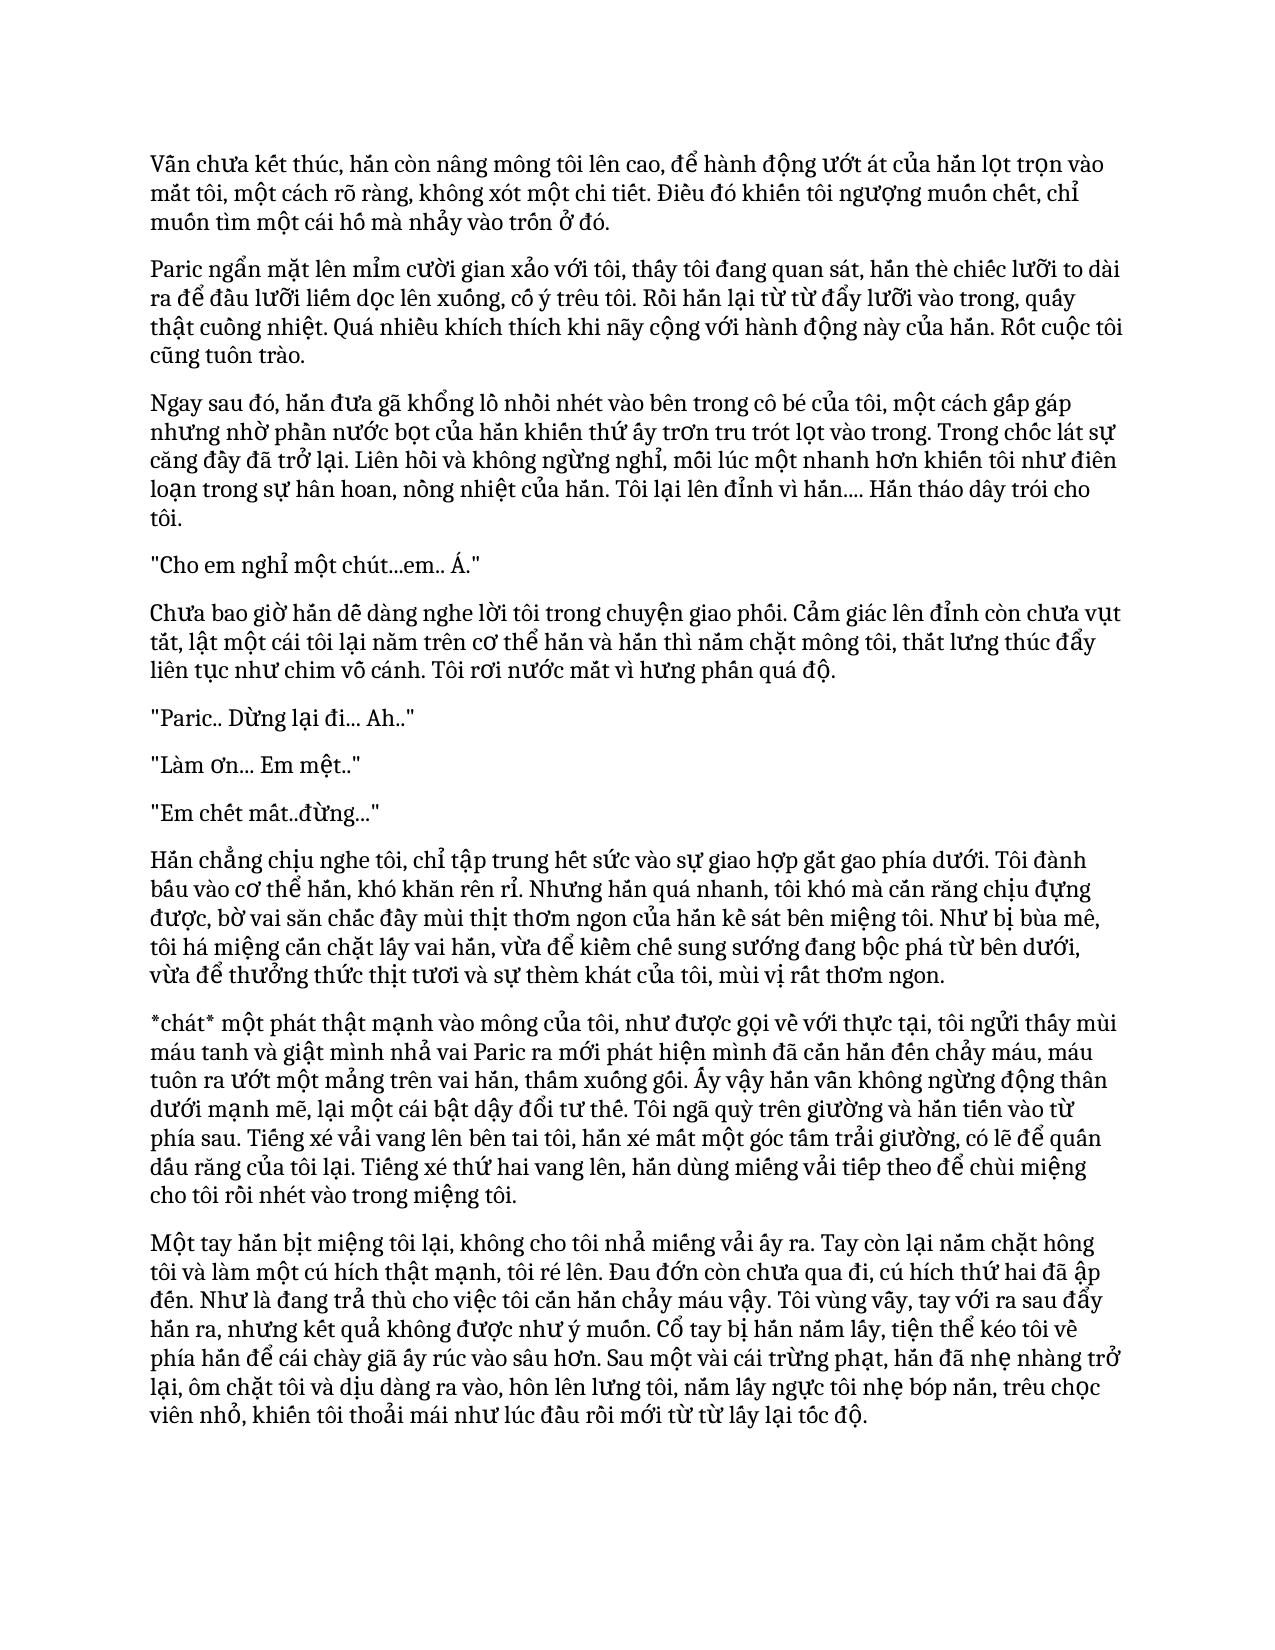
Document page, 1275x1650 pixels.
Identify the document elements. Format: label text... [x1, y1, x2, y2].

text Chưa bao giờ hắn dễ dàng nghe lời tôi trong chuyện giao phối. Cảm giác lên đỉnh còn chưa vụt tắt, lật một cái tôi lại nằm trên cơ thể hắn và hắn thì nắm chặt mông tôi, thắt lưng thúc đẩy liên tục như chim vỗ cánh. Tôi rơi nước mắt vì hưng phấn quá độ. [150, 599, 1125, 685]
text Một tay hắn bịt miệng tôi lại, không cho tôi nhả miếng vải ấy ra. Tay còn lại nắm chặt hông tôi và làm một cú hích thật mạnh, tôi ré lên. Đau đớn còn chưa qua đi, cú hích thứ hai đã ập đến. Như là đang trả thù cho việc tôi cắn hắn chảy máu vậy. Tôi vùng vẫy, tay với ra sau đẩy hắn ra, nhưng kết quả không được như ý muốn. Cổ tay bị hắn nắm lấy, tiện thể kéo tôi về phía hắn để cái chày giã ấy rúc vào sâu hơn. Sau một vài cái trừng phạt, hắn đã nhẹ nhàng trở lại, ôm chặt tôi và dịu dàng ra vào, hôn lên lưng tôi, nắm lấy ngực tôi nhẹ bóp nắn, trêu chọc viên nhỏ, khiến tôi thoải mái như lúc đầu rồi mới từ từ lấy lại tốc độ. [150, 1229, 1125, 1430]
text *chát* một phát thật mạnh vào mông của tôi, như được gọi về với thực tại, tôi ngửi thấy mùi máu tanh và giật mình nhả vai Paric ra mới phát hiện mình đã cắn hắn đến chảy máu, máu tuôn ra ướt một mảng trên vai hắn, thấm xuống gối. Ấy vậy hắn vẫn không ngừng động thân dưới mạnh mẽ, lại một cái bật dậy đổi tư thế. Tôi ngã quỳ trên giường và hắn tiến vào từ phía sau. Tiếng xé vải vang lên bên tai tôi, hắn xé mất một góc tấm trải giường, có lẽ để quấn dấu răng của tôi lại. Tiếng xé thứ hai vang lên, hắn dùng miếng vải tiếp theo để chùi miệng cho tôi rồi nhét vào trong miệng tôi. [150, 1009, 1125, 1210]
text Ngay sau đó, hắn đưa gã khổng lồ nhồi nhét vào bên trong cô bé của tôi, một cách gấp gáp nhưng nhờ phần nước bọt của hắn khiến thứ ấy trơn tru trót lọt vào trong. Trong chốc lát sự căng đầy đã trở lại. Liên hồi và không ngừng nghỉ, mỗi lúc một nhanh hơn khiến tôi như điên loạn trong sự hân hoan, nồng nhiệt của hắn. Tôi lại lên đỉnh vì hắn.... Hắn tháo dây trói cho tôi. [150, 389, 1125, 532]
text "Cho em nghỉ một chút...em.. Á." [150, 551, 1125, 580]
text Hắn chẳng chịu nghe tôi, chỉ tập trung hết sức vào sự giao hợp gắt gao phía dưới. Tôi đành bấu vào cơ thể hắn, khó khăn rên rỉ. Nhưng hắn quá nhanh, tôi khó mà cắn răng chịu đựng được, bờ vai săn chắc đầy mùi thịt thơm ngon của hắn kề sát bên miệng tôi. Như bị bùa mê, tôi há miệng cắn chặt lấy vai hắn, vừa để kiềm chế sung sướng đang bộc phá từ bên dưới, vừa để thưởng thức thịt tươi và sự thèm khát của tôi, mùi vị rất thơm ngon. [150, 846, 1125, 990]
text "Em chết mất..đừng..." [150, 799, 1125, 827]
text "Paric.. Dừng lại đi... Ah.." [150, 704, 1125, 732]
text Vẫn chưa kết thúc, hắn còn nâng mông tôi lên cao, để hành động ướt át của hắn lọt trọn vào mắt tôi, một cách rõ ràng, không xót một chi tiết. Điều đó khiến tôi ngượng muốn chết, chỉ muốn tìm một cái hố mà nhảy vào trốn ở đó. [150, 150, 1125, 236]
text "Làm ơn... Em mệt.." [150, 751, 1125, 780]
text Paric ngẩn mặt lên mỉm cười gian xảo với tôi, thấy tôi đang quan sát, hắn thè chiếc lưỡi to dài ra để đầu lưỡi liếm dọc lên xuống, cố ý trêu tôi. Rồi hắn lại từ từ đẩy lưỡi vào trong, quấy thật cuồng nhiệt. Quá nhiều khích thích khi nãy cộng với hành động này của hắn. Rốt cuộc tôi cũng tuôn trào. [150, 255, 1125, 370]
